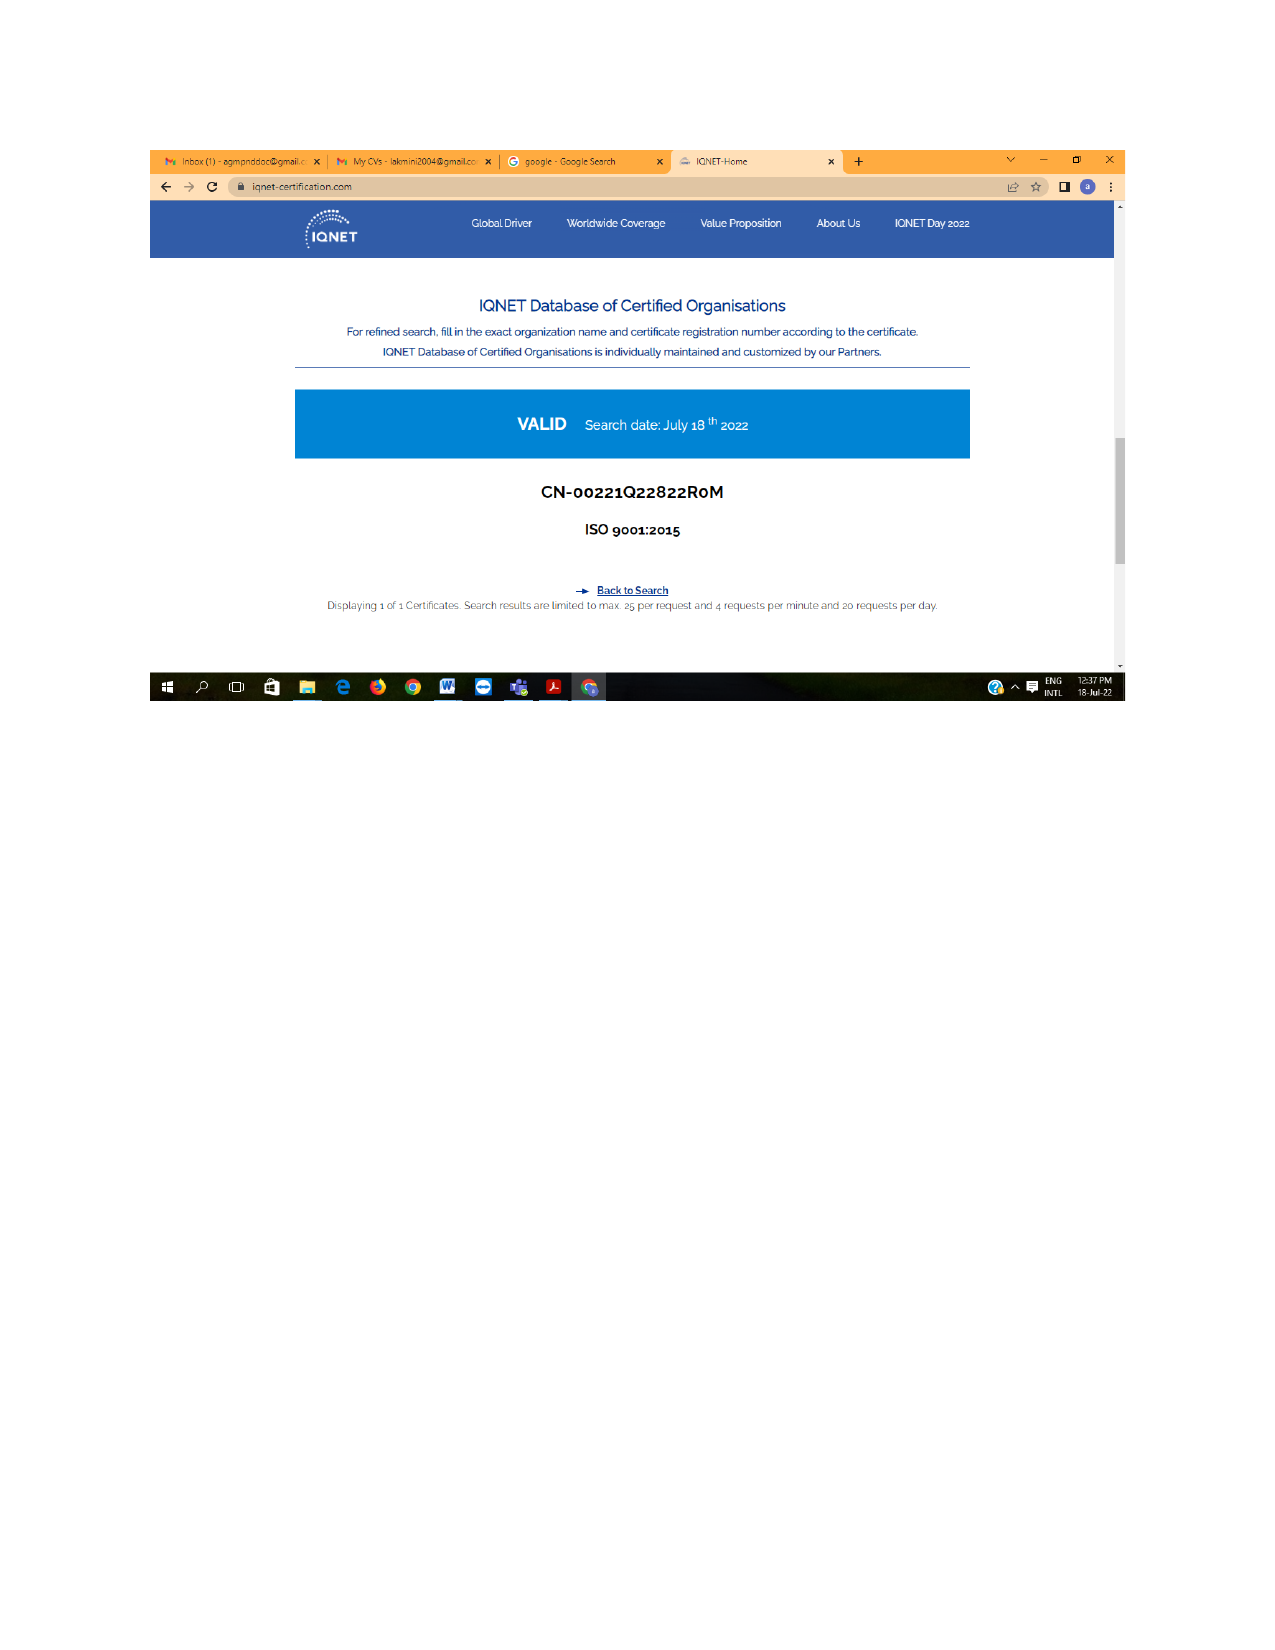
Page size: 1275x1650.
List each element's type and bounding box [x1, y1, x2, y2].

picture [150, 150, 1125, 701]
